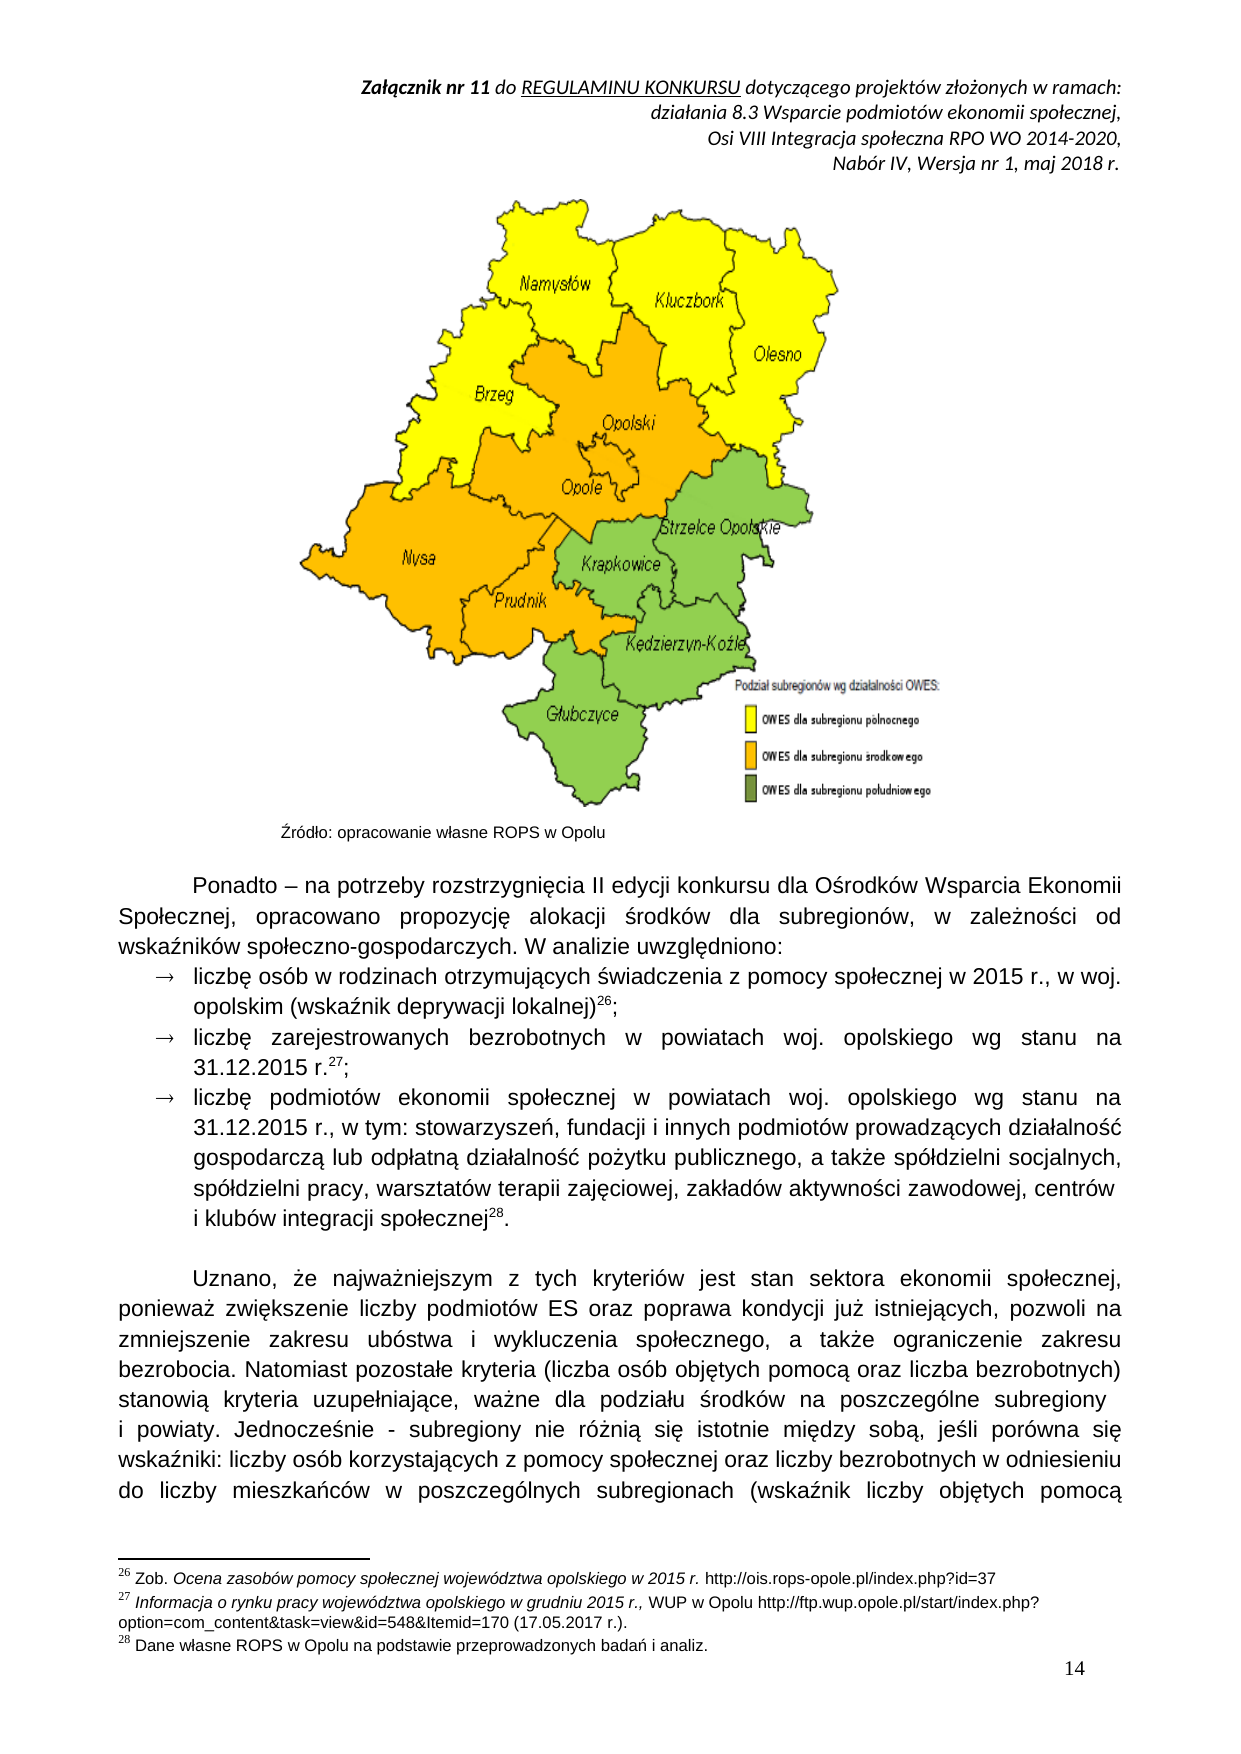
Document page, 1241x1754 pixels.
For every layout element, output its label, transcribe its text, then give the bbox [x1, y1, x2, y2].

list Ponadto – na potrzeby rozstrzygnięcia II edycji konkursu dla Ośrodków Wsparcia Ekonomii Społecznej, opracowano propozycję alokacji środków dla subregionów, w zależności od wskaźników społeczno-gospodarczych. W analizie uwzględniono: [118, 872, 1122, 959]
picture [299, 199, 941, 807]
text Źródło: opracowanie własne ROPS w Opolu [281, 823, 1122, 842]
list liczbę osób w rodzinach otrzymujących świadczenia z pomocy społecznej w 2015 r., w woj. opolskim (wskaźnik deprywacji lokalnej); [156, 963, 1122, 1019]
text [118, 1265, 1122, 1503]
list liczbę zarejestrowanych bezrobotnych w powiatach woj. opolskiego wg stanu na 31.12.2015 r.; [156, 1023, 1122, 1080]
list liczbę podmiotów ekonomii społecznej w powiatach woj. opolskiego wg stanu na 31.12.2015 r., w tym: stowarzyszeń, fundacji i innych podmiotów prowadzących działalność gospodarczą lub odpłatną działalność pożytku publicznego, a także spółdzielni socjalnych, spółdzielni pracy, warsztatów terapii zajęciowej, zakładów aktywności zawodowej, centrów i klubów integracji społecznej. [156, 1084, 1122, 1231]
